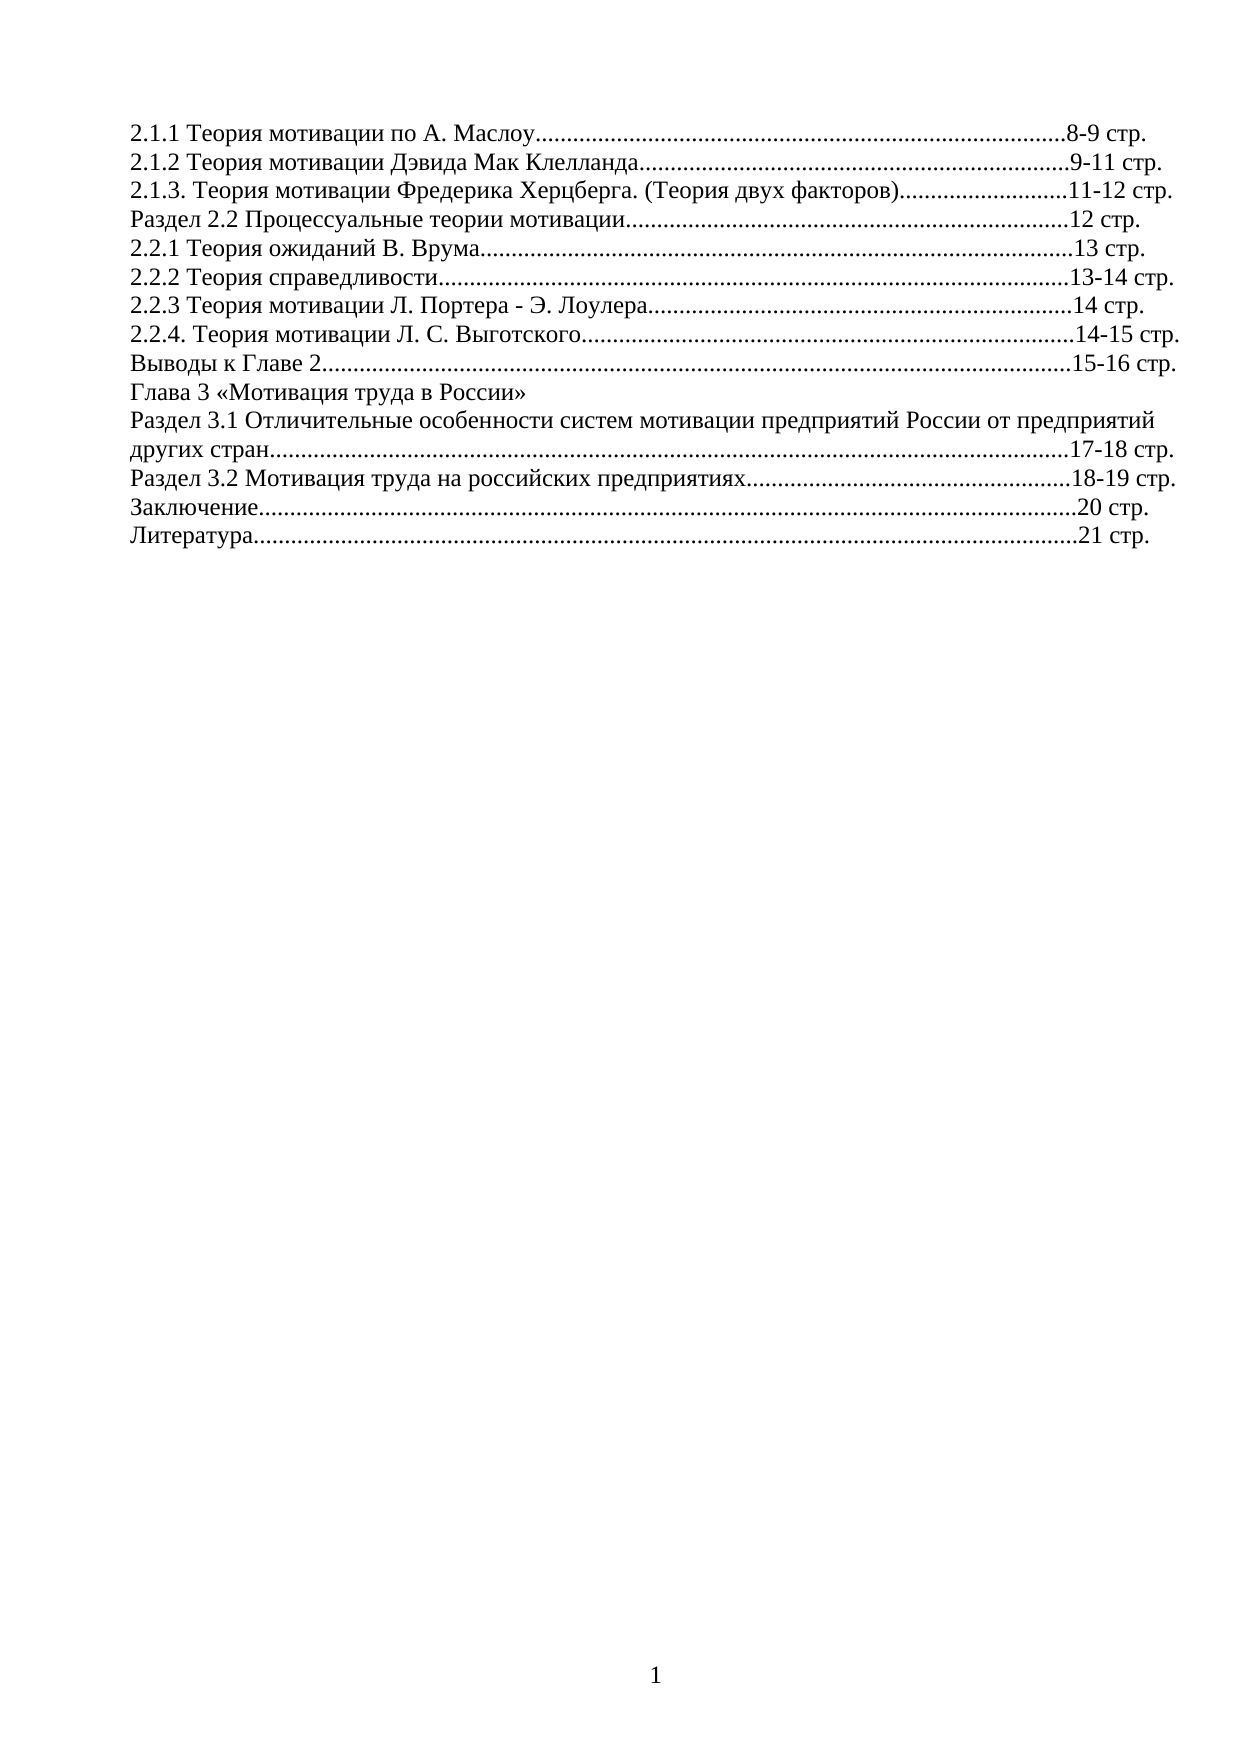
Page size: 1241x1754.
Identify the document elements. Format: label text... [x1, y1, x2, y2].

text 2.2.3 Теория мотивации Л. Портера - Э. Лоулера....................................................................14 стр. [130, 291, 1181, 319]
text 2.2.4. Теория мотивации Л. С. Выготского...............................................................................14-15 стр. [130, 319, 1181, 348]
text 2.1.2 Теория мотивации Дэвида Мак Клелланда.....................................................................9-11 стр. [130, 147, 1181, 176]
text 2.2.2 Теория справедливости.....................................................................................................13-14 стр. [130, 262, 1181, 291]
text Глава 3 «Мотивация труда в России» [130, 377, 1181, 406]
text 2.1.3. Теория мотивации Фредерика Херцберга. (Теория двух факторов)...........................11-12 стр. [130, 176, 1181, 204]
text Раздел 2.2 Процессуальные теории мотивации.......................................................................12 стр. [130, 204, 1181, 233]
text Заключение...................................................................................................................................20 стр. [130, 492, 1181, 521]
text Раздел 3.2 Мотивация труда на российских предприятиях....................................................18-19 стр. [130, 463, 1181, 492]
text Раздел 3.1 Отличительные особенности систем мотивации предприятий России от предприятий других стран................................................................................................................................17-18 стр. [130, 406, 1181, 463]
text 2.2.1 Теория ожиданий В. Врума...............................................................................................13 стр. [130, 233, 1181, 262]
text Литература....................................................................................................................................21 стр. [130, 521, 1181, 549]
text 2.1.1 Теория мотивации по А. Маслоу.....................................................................................8-9 стр. [130, 118, 1181, 147]
text Выводы к Главе 2........................................................................................................................15-16 стр. [130, 348, 1181, 377]
